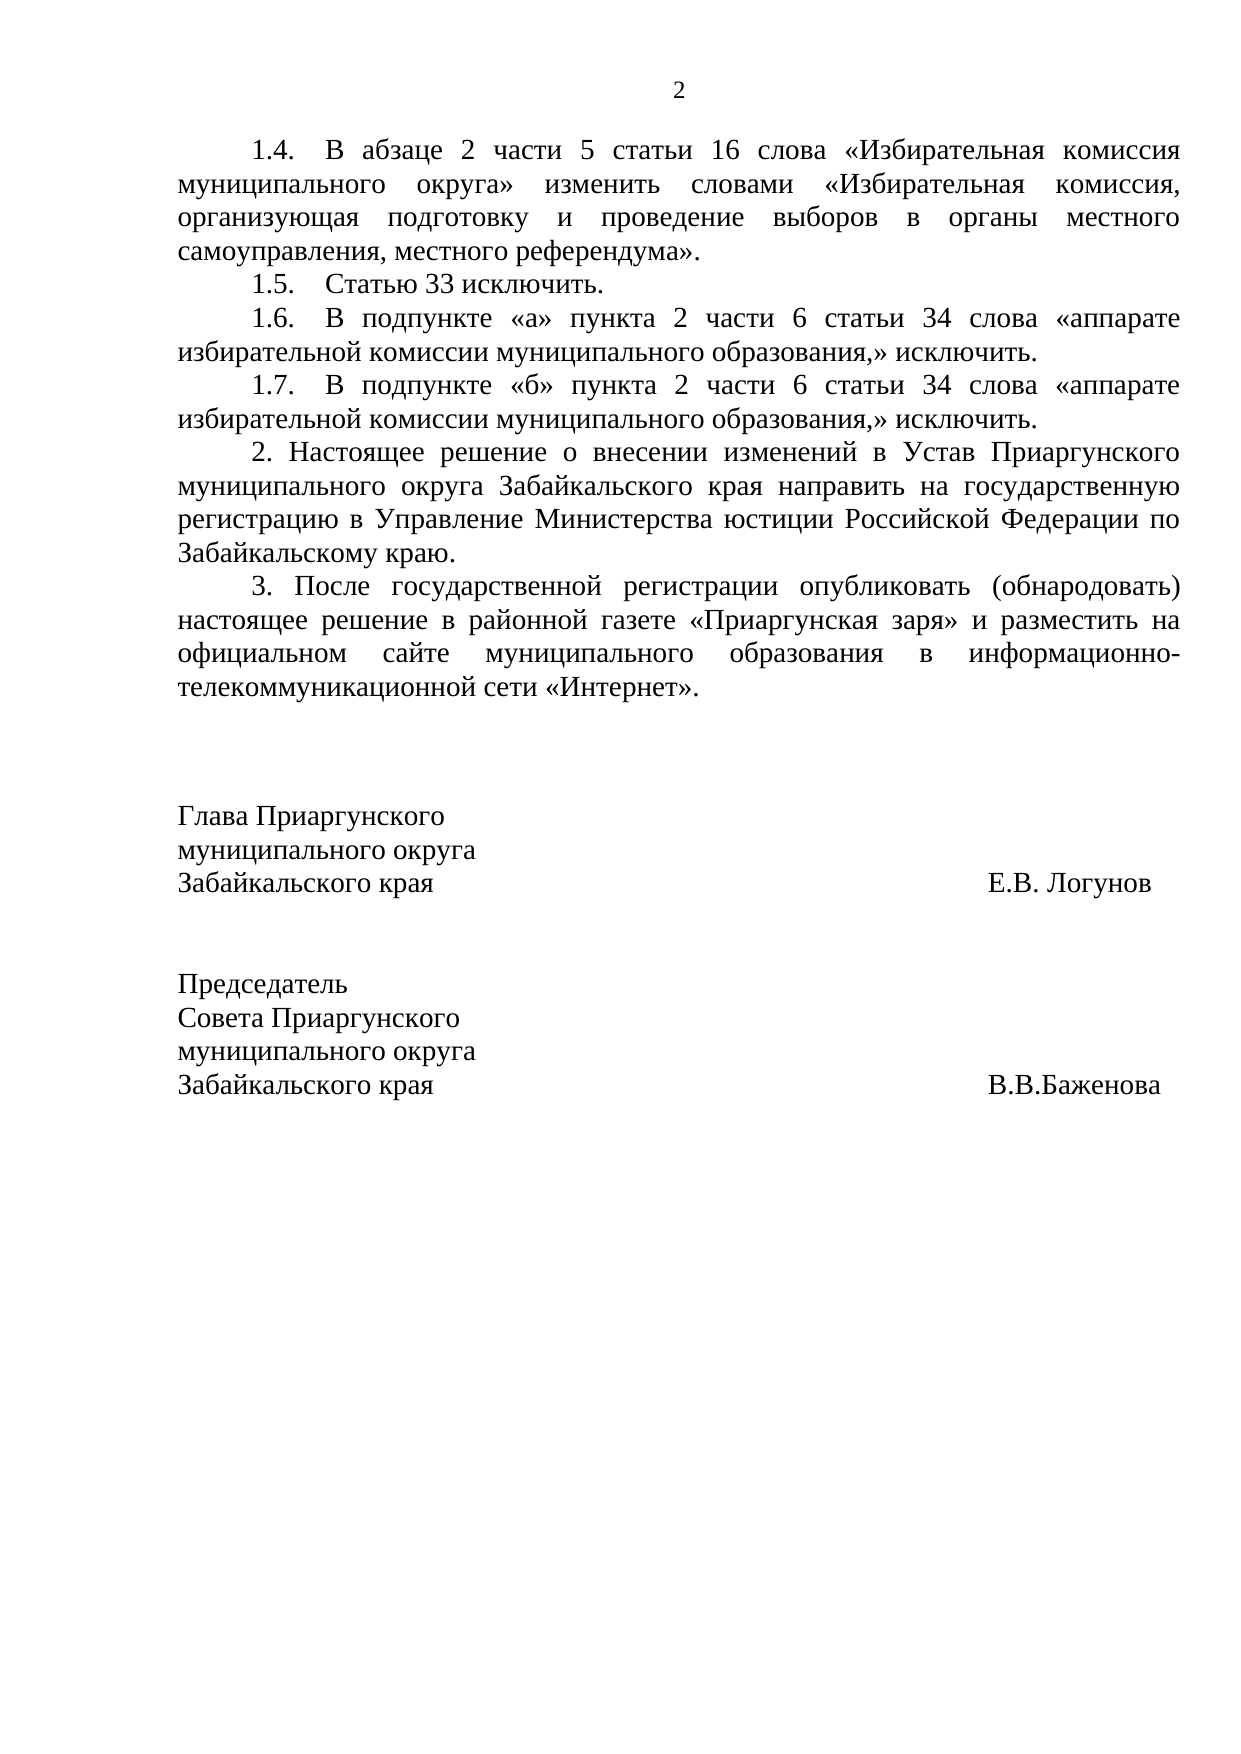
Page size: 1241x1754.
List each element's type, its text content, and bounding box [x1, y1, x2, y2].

text Забайкальского края Е.В. Логунов [177, 866, 1181, 899]
text 3. После государственной регистрации опубликовать (обнародовать) настоящее решение в районной газете «Приаргунская заря» и разместить на официальном сайте муниципального образования в информационно-телекоммуникационной сети «Интернет». [177, 568, 1181, 703]
text Председатель [177, 966, 1181, 1000]
list В подпункте «а» пункта 2 части 6 статьи 34 слова «аппарате избирательной комиссии муниципального образования,» исключить. [177, 300, 1181, 367]
list В абзаце 2 части 5 статьи 16 слова «Избирательная комиссия муниципального округа» изменить словами «Избирательная комиссия, организующая подготовку и проведение выборов в органы местного самоуправления, местного референдума». [177, 132, 1181, 267]
list В подпункте «б» пункта 2 части 6 статьи 34 слова «аппарате избирательной комиссии муниципального образования,» исключить. [177, 367, 1181, 434]
text Забайкальского края В.В.Баженова [177, 1067, 1181, 1100]
text Глава Приаргунского [177, 798, 1181, 832]
text муниципального округа [177, 1033, 1181, 1067]
text муниципального округа [177, 832, 1181, 866]
text Совета Приаргунского [177, 1000, 1181, 1033]
list Статью 33 исключить. [177, 267, 1181, 300]
text 2. Настоящее решение о внесении изменений в Устав Приаргунского муниципального округа Забайкальского края направить на государственную регистрацию в Управление Министерства юстиции Российской Федерации по Забайкальскому краю. [177, 434, 1181, 568]
